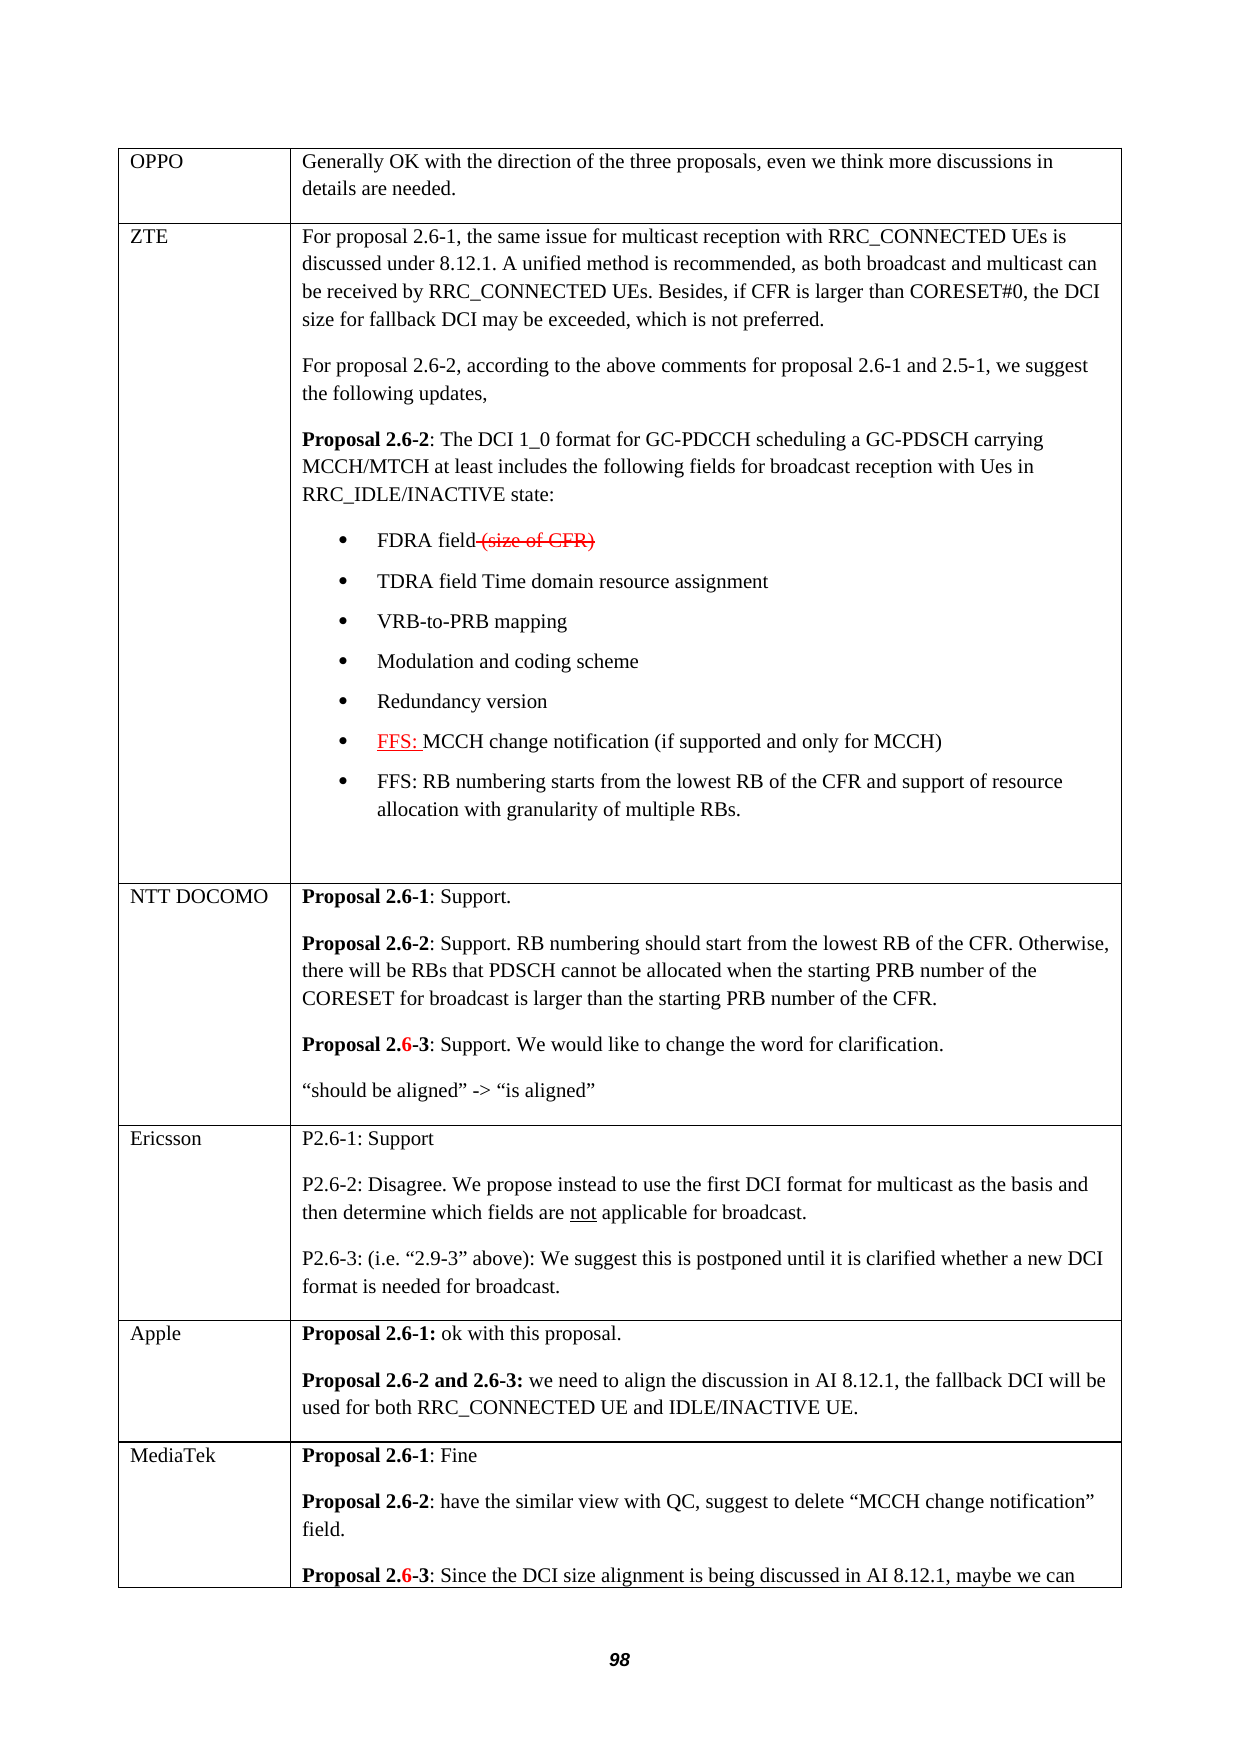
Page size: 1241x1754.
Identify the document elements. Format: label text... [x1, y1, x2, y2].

table_cell For proposal 2.6-1, the same issue for multicast reception with RRC_CONNECTED UEs is discussed under 8.12.1. A unified method is recommended, as both broadcast and multicast can be received by RRC_CONNECTED UEs. Besides, if CFR is larger than CORESET#0, the DCI size for fallback DCI may be exceeded, which is not preferred. For proposal 2.6-2, according to the above comments for proposal 2.6-1 and 2.5-1, we suggest the following updates, Proposal 2.6-2: The DCI 1_0 format for GC-PDCCH scheduling a GC-PDSCH carrying MCCH/MTCH at least includes the following fields for broadcast reception with Ues in RRC_IDLE/INACTIVE state: FDRA field (size of CFR) TDRA field Time domain resource assignment VRB-to-PRB mapping Modulation and coding scheme Redundancy version FFS: MCCH change notification (if supported and only for MCCH) FFS: RB numbering starts from the lowest RB of the CFR and support of resource allocation with granularity of multiple RBs. [291, 224, 1121, 883]
table_cell ZTE [119, 224, 290, 883]
table_cell NTT DOCOMO [119, 884, 290, 1125]
table_cell Proposal 2.6-1: Support. Proposal 2.6-2: Support. RB numbering should start from the lowest RB of the CFR. Otherwise, there will be RBs that PDSCH cannot be allocated when the starting PRB number of the CORESET for broadcast is larger than the starting PRB number of the CFR. Proposal 2.6-3: Support. We would like to change the word for clarification. “should be aligned” -> “is aligned” [291, 884, 1121, 1125]
table_cell Apple [119, 1321, 290, 1441]
table_cell OPPO [119, 149, 290, 223]
table_cell P2.6-1: Support P2.6-2: Disagree. We propose instead to use the first DCI format for multicast as the basis and then determine which fields are not applicable for broadcast. P2.6-3: (i.e. “2.9-3” above): We suggest this is postponed until it is clarified whether a new DCI format is needed for broadcast. [291, 1126, 1121, 1320]
table_cell MediaTek [119, 1443, 290, 1587]
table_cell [291, 1443, 1121, 1587]
table_cell Generally OK with the direction of the three proposals, even we think more discussions in details are needed. [291, 149, 1121, 223]
table_cell Ericsson [119, 1126, 290, 1320]
table_cell Proposal 2.6-1: ok with this proposal. Proposal 2.6-2 and 2.6-3: we need to align the discussion in AI 8.12.1, the fallback DCI will be used for both RRC_CONNECTED UE and IDLE/INACTIVE UE. [291, 1321, 1121, 1441]
